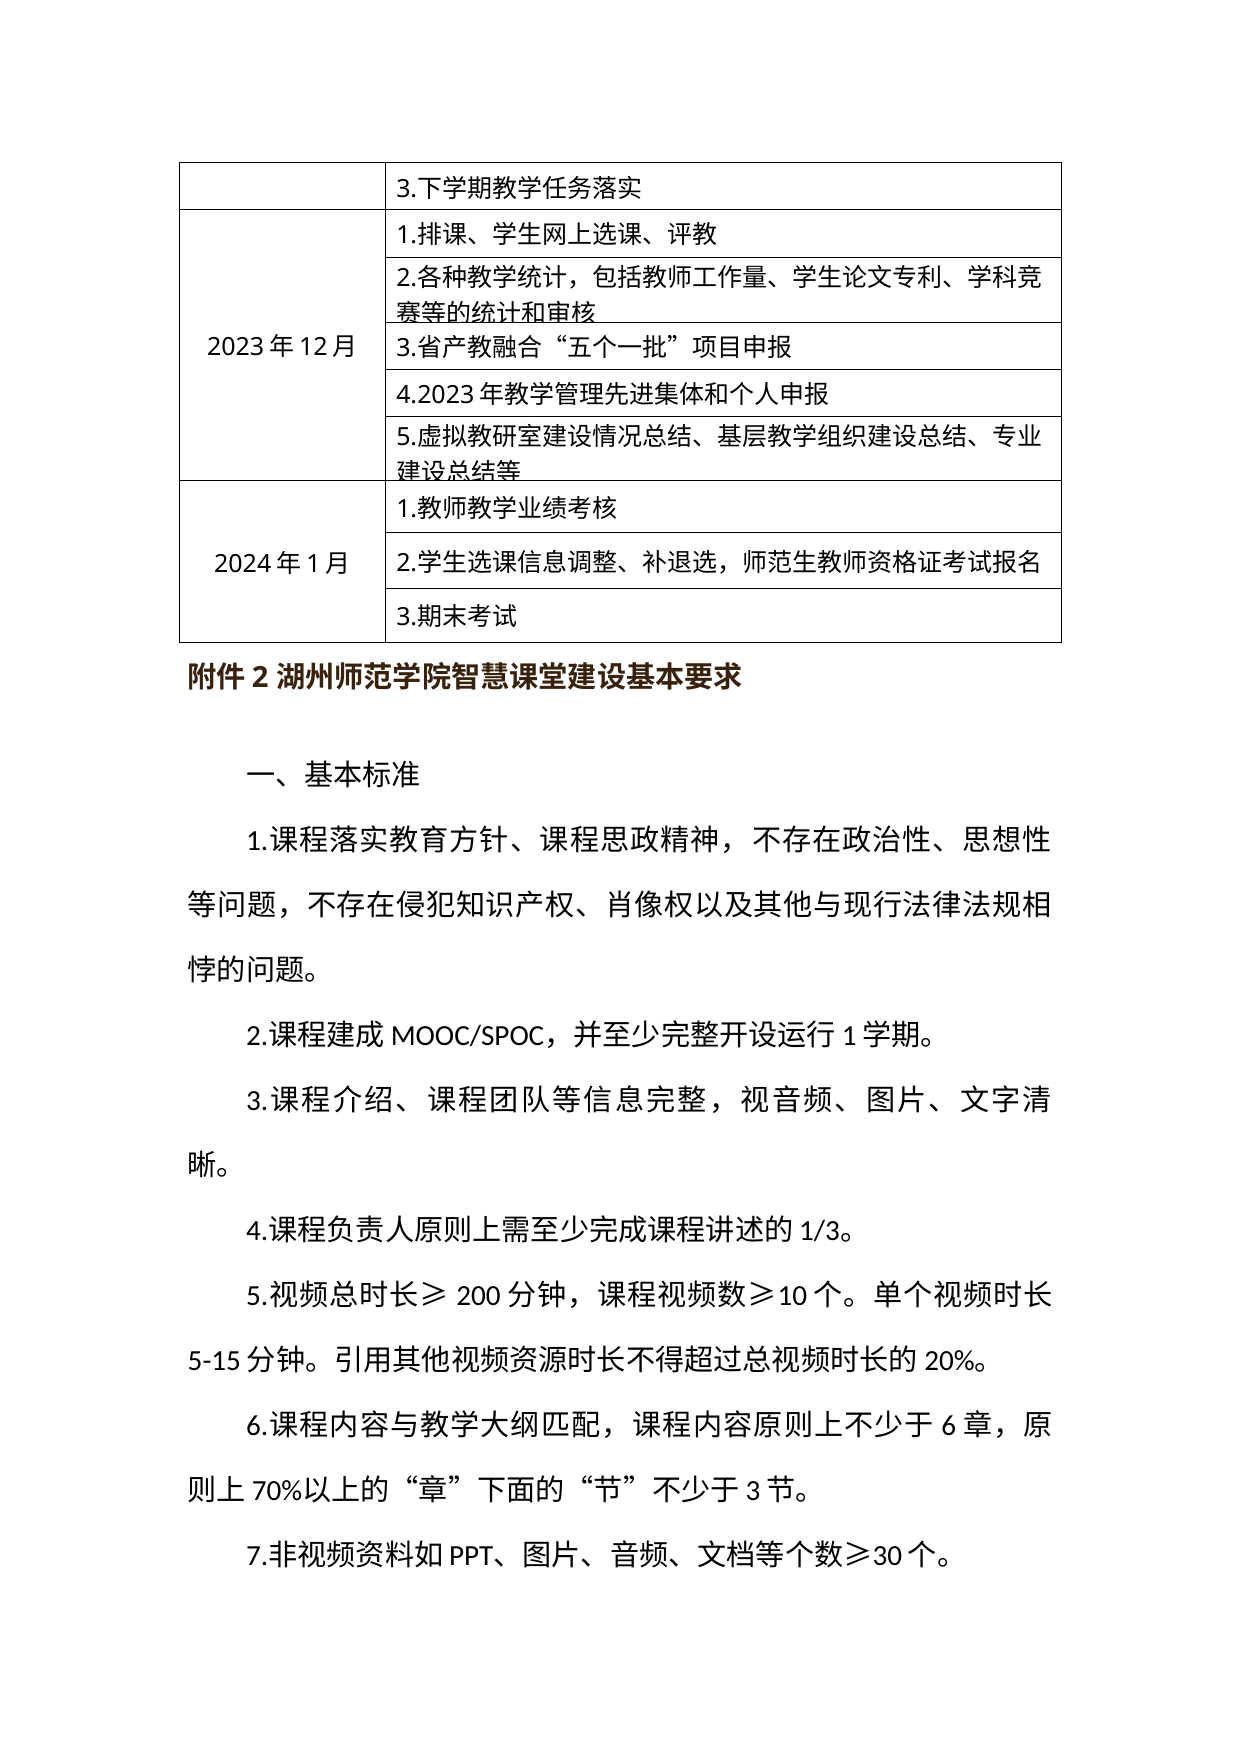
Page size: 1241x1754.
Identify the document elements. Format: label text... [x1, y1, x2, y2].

table_cell 1.排课、学生网上选课、评教 [386, 210, 1061, 257]
table_cell 2.学生选课信息调整、补退选，师范生教师资格证考试报名 [386, 533, 1061, 587]
table_cell 3.下学期教学任务落实 [386, 163, 1061, 209]
table_cell 2024年1月 [180, 481, 385, 642]
list 2.课程建成MOOC/SPOC，并至少完整开设运行1学期。 [187, 1000, 1053, 1065]
table_cell 2.各种教学统计，包括教师工作量、学生论文专利、学科竞赛等的统计和审核 [386, 258, 1061, 322]
table_cell 4.2023年教学管理先进集体和个人申报 [386, 370, 1061, 416]
text 5.视频总时长≥ 200分钟，课程视频数≥10个。单个视频时长5-15分钟。引用其他视频资源时长不得超过总视频时长的 20%。 [187, 1260, 1053, 1390]
text 一、基本标准 [187, 740, 1053, 805]
table_cell 3.期末考试 [386, 589, 1061, 642]
table_cell 1.教师教学业绩考核 [386, 481, 1061, 532]
table_cell 2023年12月 [180, 210, 385, 479]
table_cell 3.省产教融合“五个一批”项目申报 [386, 323, 1061, 369]
text 7.非视频资料如PPT、图片、音频、文档等个数≥30个。 [187, 1520, 1053, 1585]
text 1.课程落实教育方针、课程思政精神，不存在政治性、思想性等问题，不存在侵犯知识产权、肖像权以及其他与现行法律法规相悖的问题。 [187, 805, 1053, 1000]
text 6.课程内容与教学大纲匹配，课程内容原则上不少于6章，原则上70%以上的“章”下面的“节”不少于3节。 [187, 1390, 1053, 1520]
table_cell 5.虚拟教研室建设情况总结、基层教学组织建设总结、专业建设总结等 [386, 417, 1061, 479]
text 附件2 湖州师范学院智慧课堂建设基本要求 [187, 643, 1053, 708]
text 4.课程负责人原则上需至少完成课程讲述的1/3。 [187, 1195, 1053, 1260]
text 3.课程介绍、课程团队等信息完整，视音频、图片、文字清晰。 [187, 1065, 1053, 1195]
